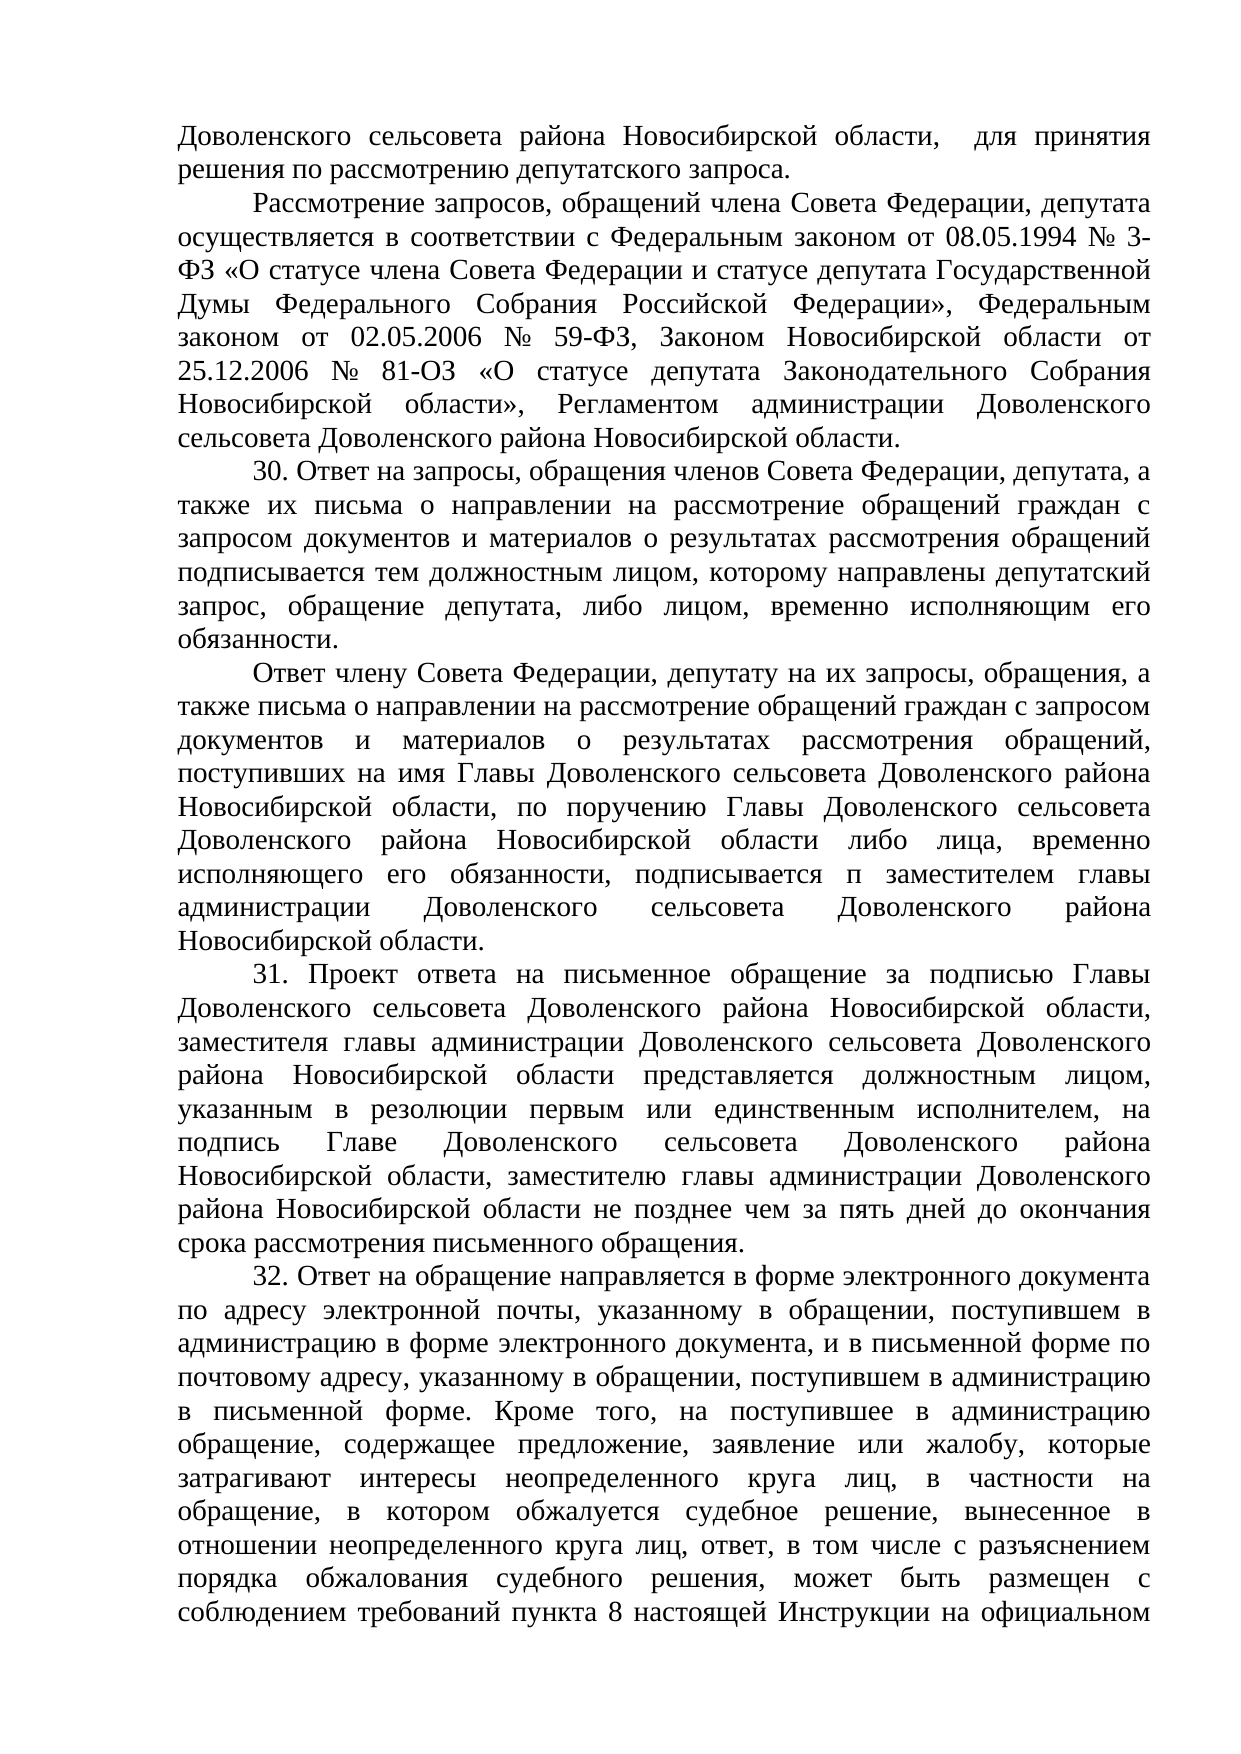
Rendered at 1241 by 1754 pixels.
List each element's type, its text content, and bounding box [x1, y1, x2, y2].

text Рассмотрение запросов, обращений члена Совета Федерации, депутата осуществляется в соответствии с Федеральным законом от 08.05.1994 № 3-ФЗ «О статусе члена Совета Федерации и статусе депутата Государственной Думы Федерального Собрания Российской Федерации», Федеральным законом от 02.05.2006 № 59-ФЗ, Законом Новосибирской области от 25.12.2006 № 81-ОЗ «О статусе депутата Законодательного Собрания Новосибирской области», Регламентом администрации Доволенского сельсовета Доволенского района Новосибирской области. [177, 185, 1152, 453]
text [177, 118, 1152, 185]
text Ответ члену Совета Федерации, депутату на их запросы, обращения, а также письма о направлении на рассмотрение обращений граждан с запросом документов и материалов о результатах рассмотрения обращений, поступивших на имя Главы Доволенского сельсовета Доволенского района Новосибирской области, по поручению Главы Доволенского сельсовета Доволенского района Новосибирской области либо лица, временно исполняющего его обязанности, подписывается п заместителем главы администрации Доволенского сельсовета Доволенского района Новосибирской области. [177, 655, 1152, 957]
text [177, 1258, 1152, 1627]
text 30. Ответ на запросы, обращения членов Совета Федерации, депутата, а также их письма о направлении на рассмотрение обращений граждан с запросом документов и материалов о результатах рассмотрения обращений подписывается тем должностным лицом, которому направлены депутатский запрос, обращение депутата, либо лицом, временно исполняющим его обязанности. [177, 453, 1152, 655]
text 31. Проект ответа на письменное обращение за подписью Главы Доволенского сельсовета Доволенского района Новосибирской области, заместителя главы администрации Доволенского сельсовета Доволенского района Новосибирской области представляется должностным лицом, указанным в резолюции первым или единственным исполнителем, на подпись Главе Доволенского сельсовета Доволенского района Новосибирской области, заместителю главы администрации Доволенского района Новосибирской области не позднее чем за пять дней до окончания срока рассмотрения письменного обращения. [177, 957, 1152, 1258]
